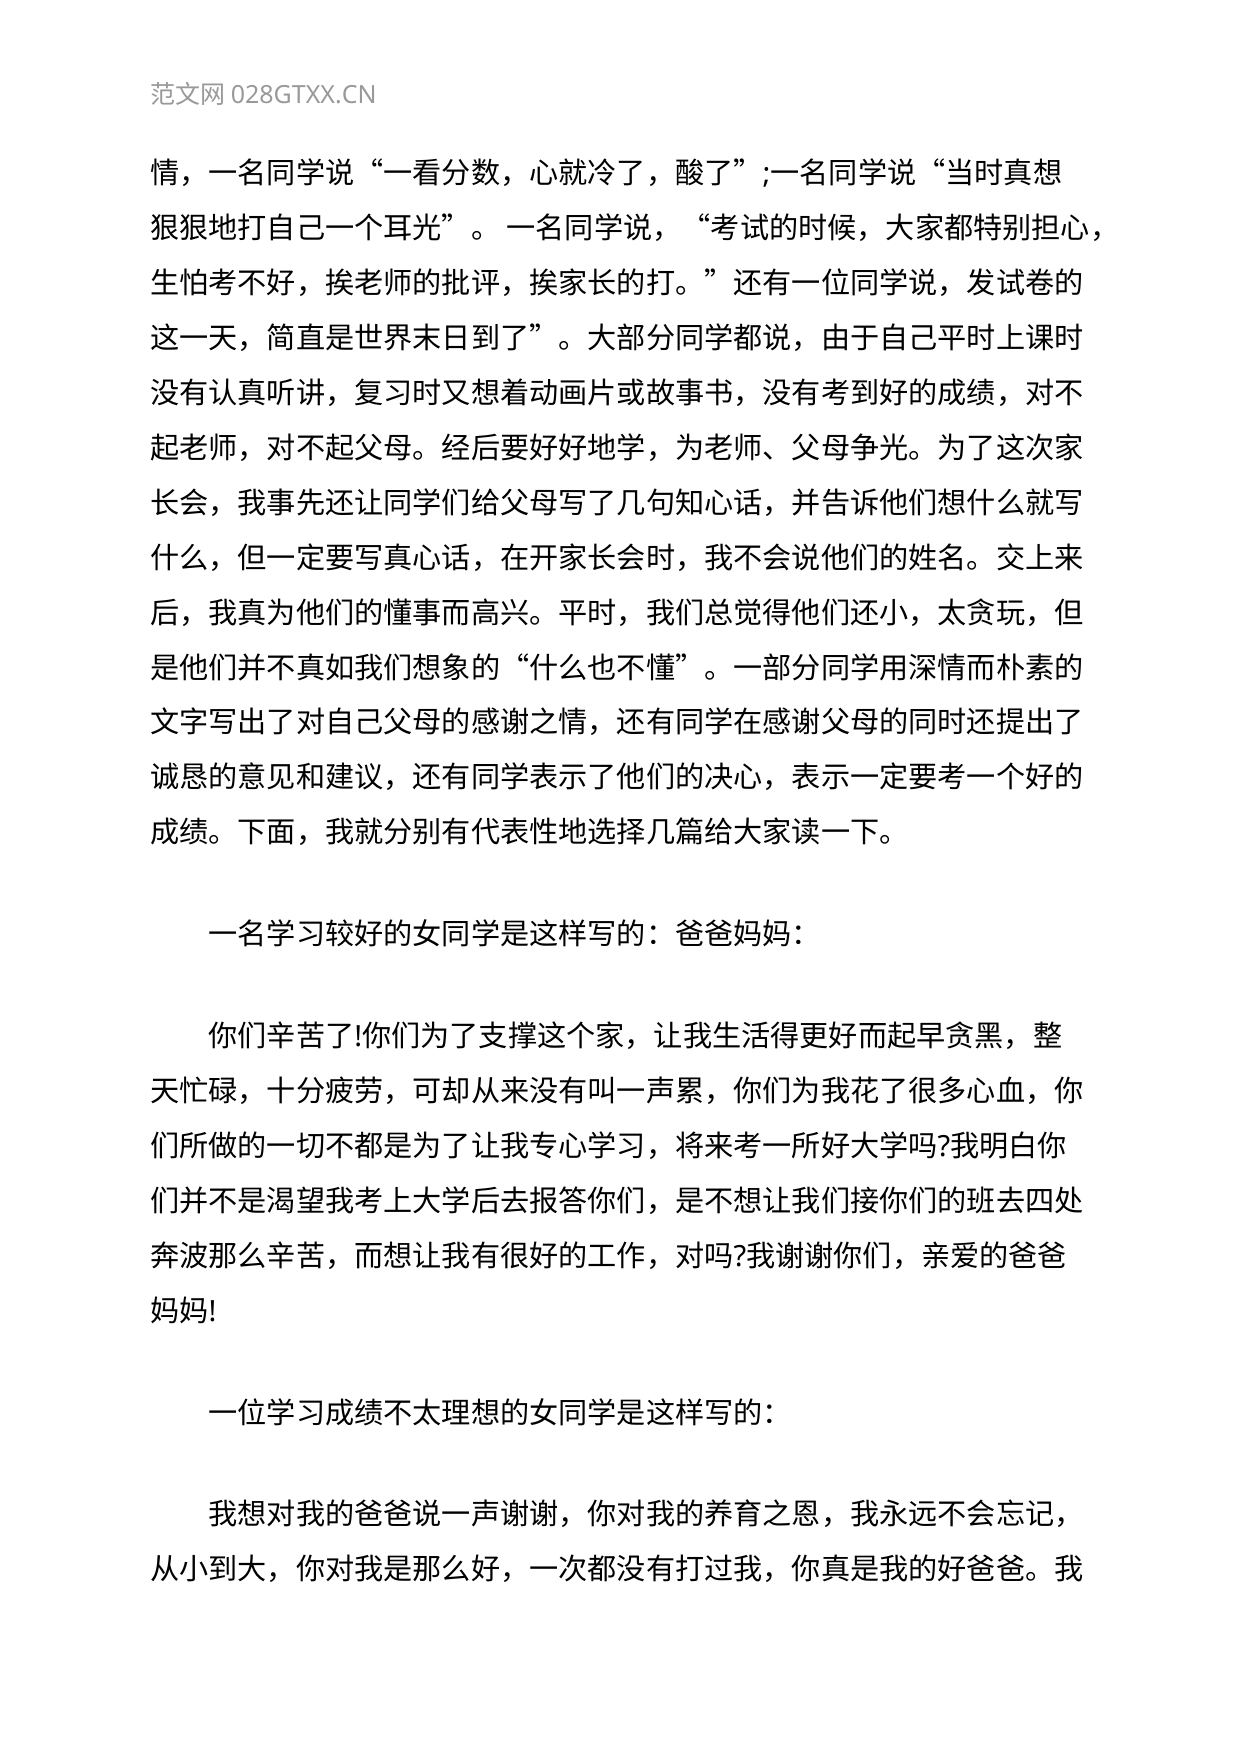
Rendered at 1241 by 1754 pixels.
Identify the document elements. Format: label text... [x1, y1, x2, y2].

text 一位学习成绩不太理想的女同学是这样写的： [150, 1389, 1090, 1431]
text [150, 150, 1090, 851]
text 一名学习较好的女同学是这样写的：爸爸妈妈： [150, 911, 1090, 953]
text 你们辛苦了!你们为了支撑这个家，让我生活得更好而起早贪黑，整天忙碌，十分疲劳，可却从来没有叫一声累，你们为我花了很多心血，你们所做的一切不都是为了让我专心学习，将来考一所好大学吗?我明白你们并不是渴望我考上大学后去报答你们，是不想让我们接你们的班去四处奔波那么辛苦，而想让我有很好的工作，对吗?我谢谢你们，亲爱的爸爸妈妈! [150, 1012, 1090, 1329]
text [150, 1491, 1090, 1588]
